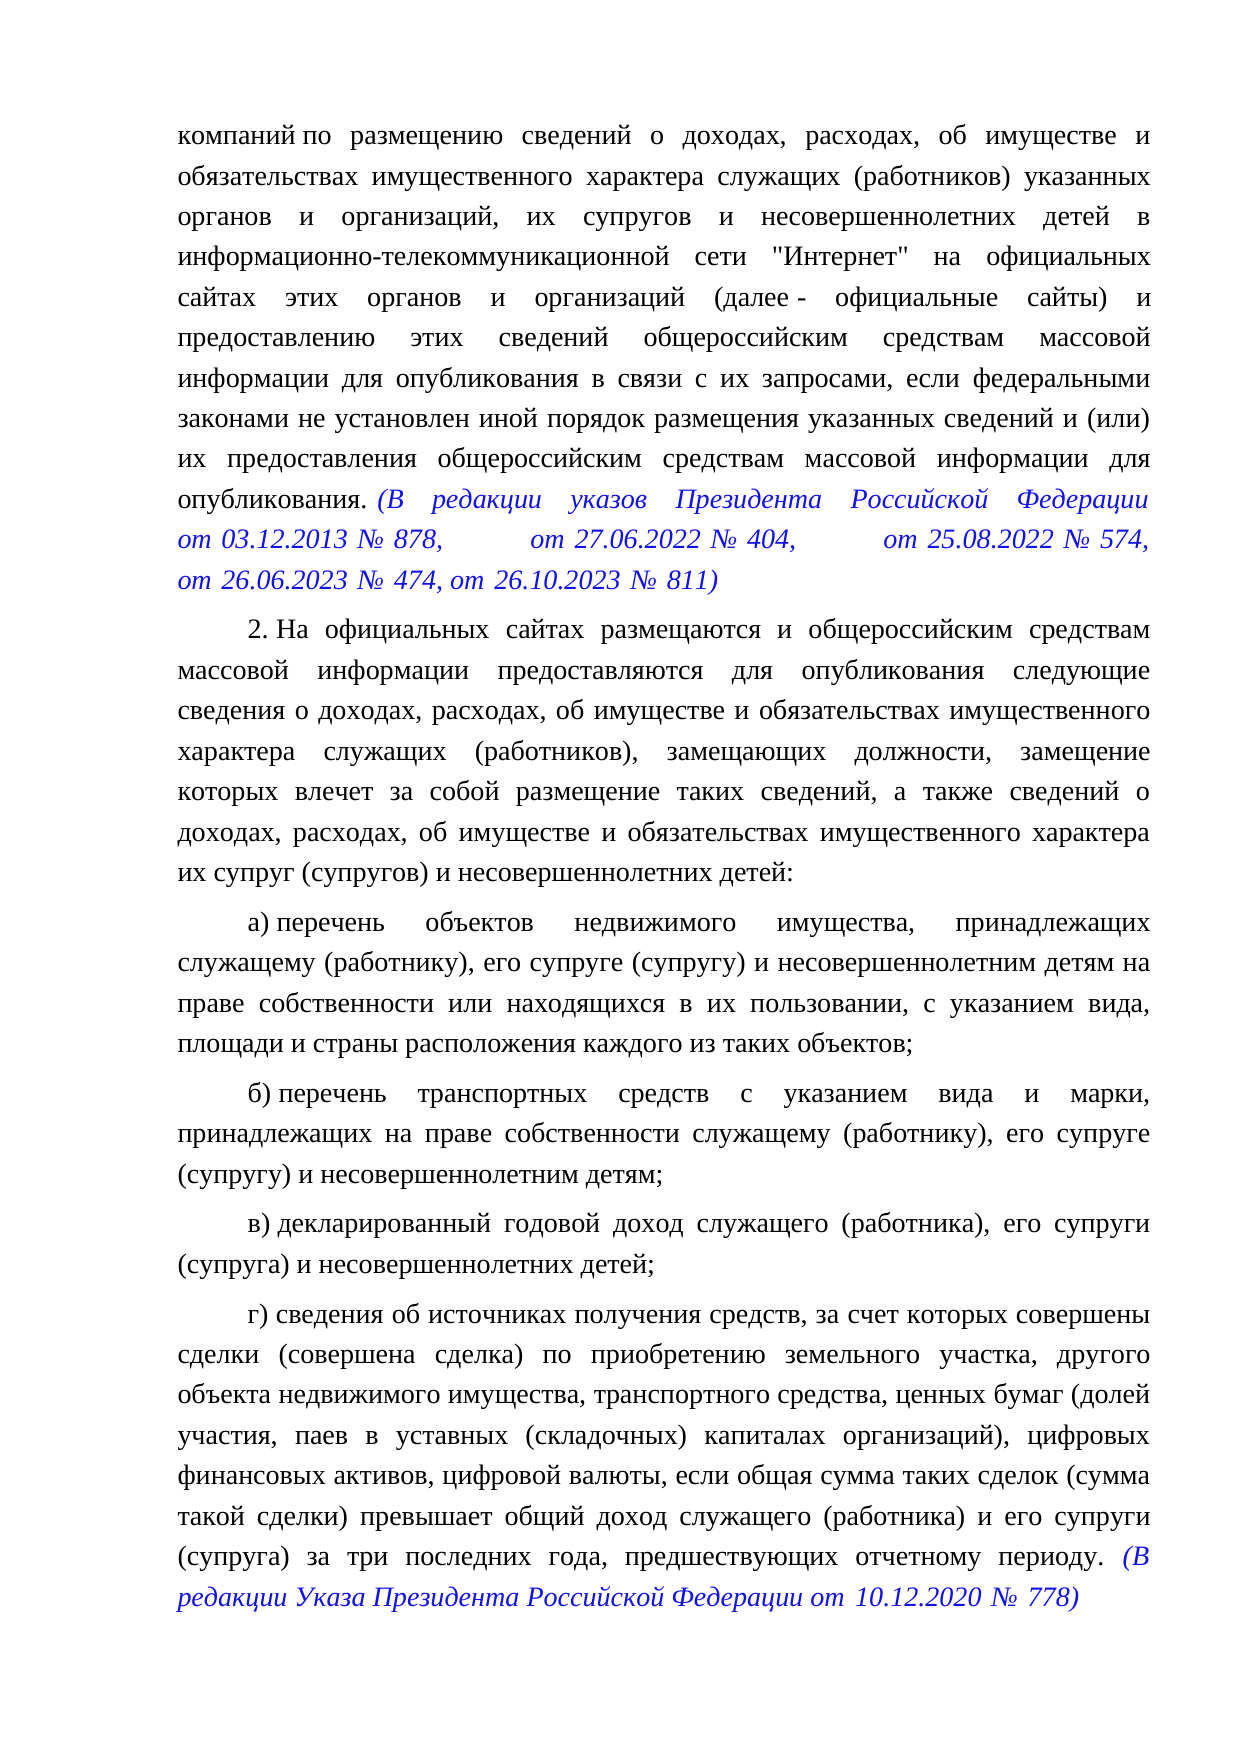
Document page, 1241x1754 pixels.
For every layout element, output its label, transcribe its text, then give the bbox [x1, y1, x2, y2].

text б) перечень транспортных средств с указанием вида и марки, принадлежащих на праве собственности служащему (работнику), его супруге (супругу) и несовершеннолетним детям; [177, 1076, 1152, 1189]
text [177, 118, 1152, 595]
text г) сведения об источниках получения средств, за счет которых совершены сделки (совершена сделка) по приобретению земельного участка, другого объекта недвижимого имущества, транспортного средства, ценных бумаг (долей участия, паев в уставных (складочных) капиталах организаций), цифровых финансовых активов, цифровой валюты, если общая сумма таких сделок (сумма такой сделки) превышает общий доход служащего (работника) и его супруги (супруга) за три последних года, предшествующих отчетному периоду. (В редакции Указа Президента Российской Федерации от 10.12.2020 № 778) [177, 1297, 1152, 1612]
text а) перечень объектов недвижимого имущества, принадлежащих служащему (работнику), его супруге (супругу) и несовершеннолетним детям на праве собственности или находящихся в их пользовании, с указанием вида, площади и страны расположения каждого из таких объектов; [177, 905, 1152, 1058]
text 2. На официальных сайтах размещаются и общероссийским средствам массовой информации предоставляются для опубликования следующие сведения о доходах, расходах, об имуществе и обязательствах имущественного характера служащих (работников), замещающих должности, замещение которых влечет за собой размещение таких сведений, а также сведений о доходах, расходах, об имуществе и обязательствах имущественного характера их супруг (супругов) и несовершеннолетних детей: [177, 612, 1152, 887]
text в) декларированный годовой доход служащего (работника), его супруги (супруга) и несовершеннолетних детей; [177, 1206, 1152, 1279]
